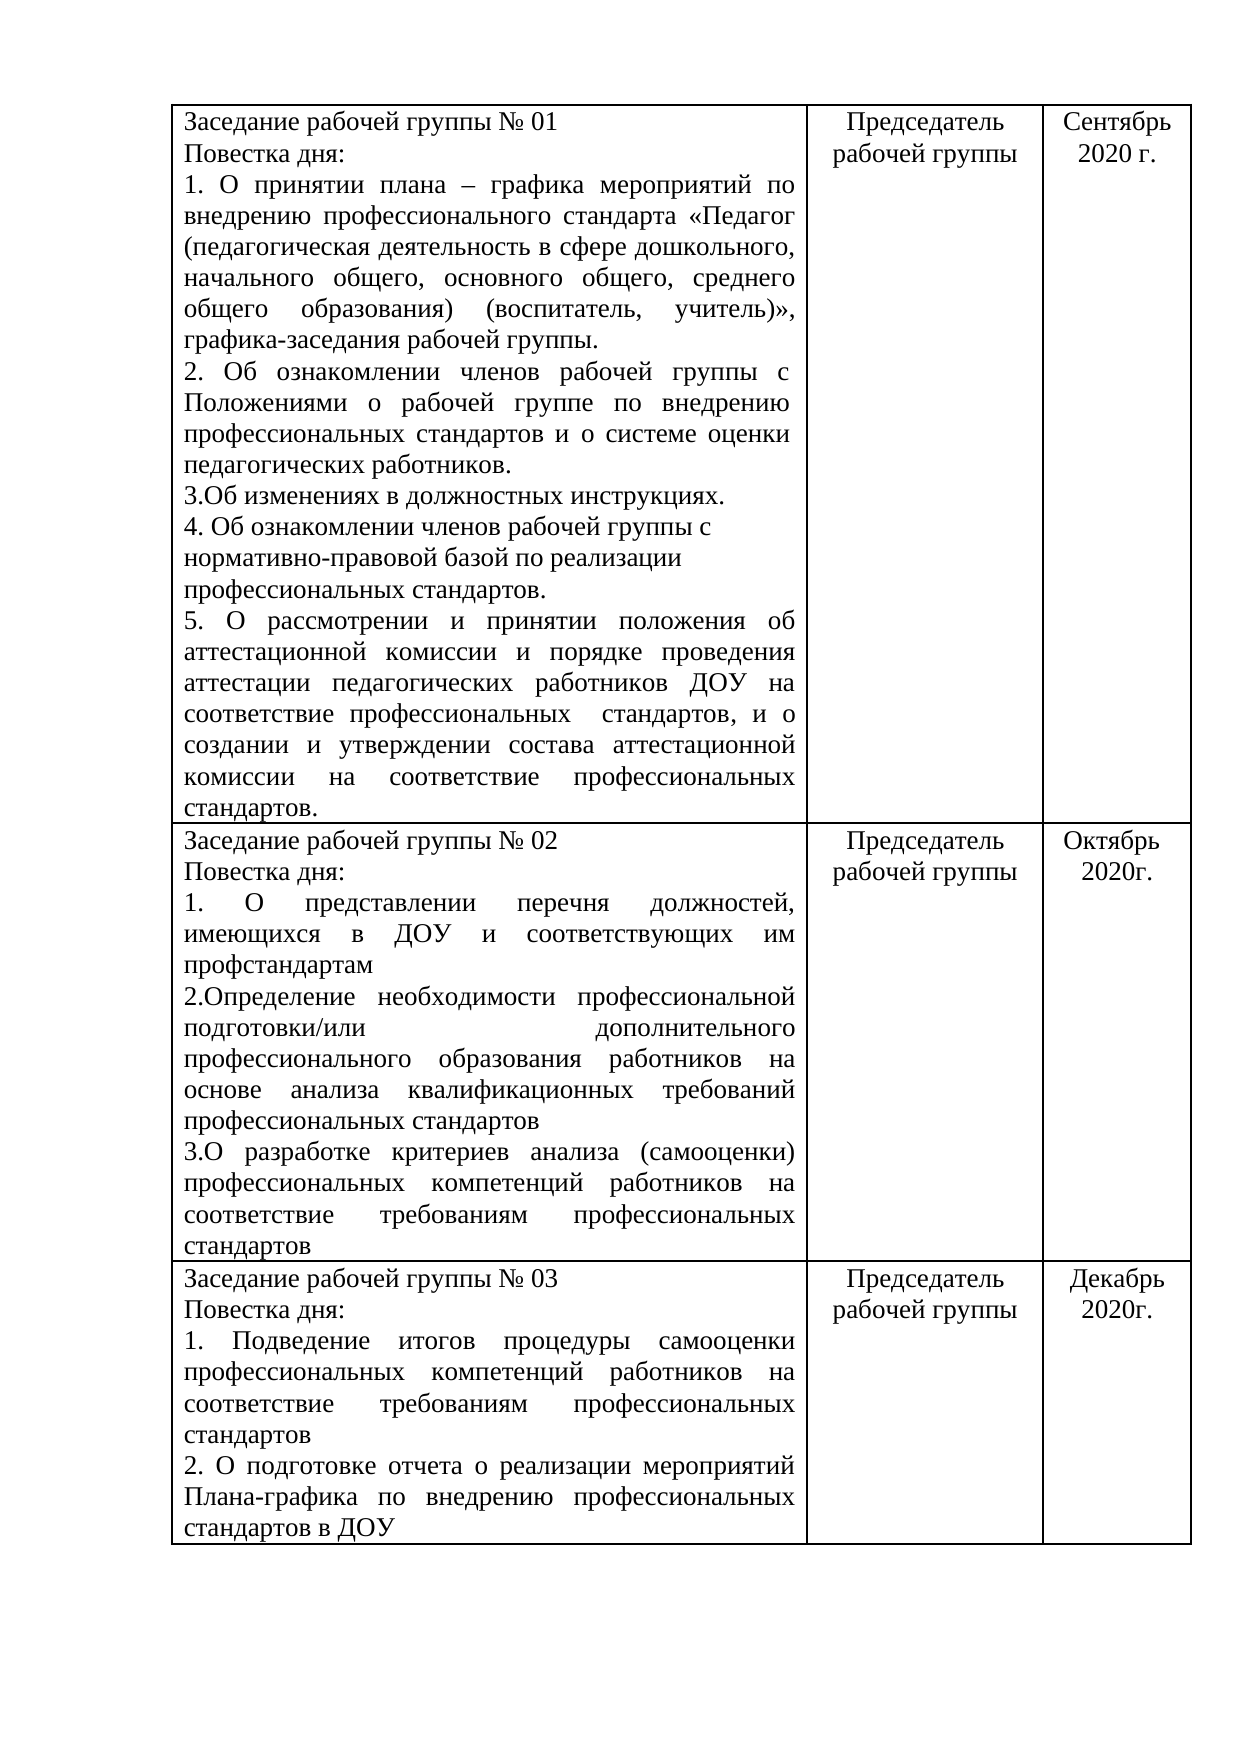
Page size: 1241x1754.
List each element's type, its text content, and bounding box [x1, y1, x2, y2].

table_cell Октябрь 2020г. [1044, 824, 1190, 1260]
table_cell Декабрь 2020г. [1044, 1262, 1190, 1542]
table_cell Заседание рабочей группы № 01 Повестка дня: 1. О принятии плана – графика мероприятий по внедрению профессионального стандарта «Педагог (педагогическая деятельность в сфере дошкольного, начального общего, основного общего, среднего общего образования) (воспитатель, учитель)», графика-заседания рабочей группы. 2. Об ознакомлении членов рабочей группы с Положениями о рабочей группе по внедрению профессиональных стандартов и о системе оценки педагогических работников. 3.Об изменениях в должностных инструкциях. 4. Об ознакомлении членов рабочей группы с нормативно-правовой базой по реализации профессиональных стандартов. 5. О рассмотрении и принятии положения об аттестационной комиссии и порядке проведения аттестации педагогических работников ДОУ на соответствие профессиональных стандартов, и о создании и утверждении состава аттестационной комиссии на соответствие профессиональных стандартов. [173, 106, 806, 822]
table_cell Заседание рабочей группы № 02 Повестка дня: 1. О представлении перечня должностей, имеющихся в ДОУ и соответствующих им профстандартам 2.Определение необходимости профессиональной подготовки/или дополнительного профессионального образования работников на основе анализа квалификационных требований профессиональных стандартов 3.О разработке критериев анализа (самооценки) профессиональных компетенций работников на соответствие требованиям профессиональных стандартов [173, 824, 806, 1260]
table_cell Сентябрь 2020 г. [1044, 106, 1190, 822]
table_cell Председатель рабочей группы [808, 106, 1042, 822]
table_cell Заседание рабочей группы № 03 Повестка дня: 1. Подведение итогов процедуры самооценки профессиональных компетенций работников на соответствие требованиям профессиональных стандартов 2. О подготовке отчета о реализации мероприятий Плана-графика по внедрению профессиональных стандартов в ДОУ [173, 1262, 806, 1542]
table_cell Председатель рабочей группы [808, 824, 1042, 1260]
table_cell Председатель рабочей группы [808, 1262, 1042, 1542]
